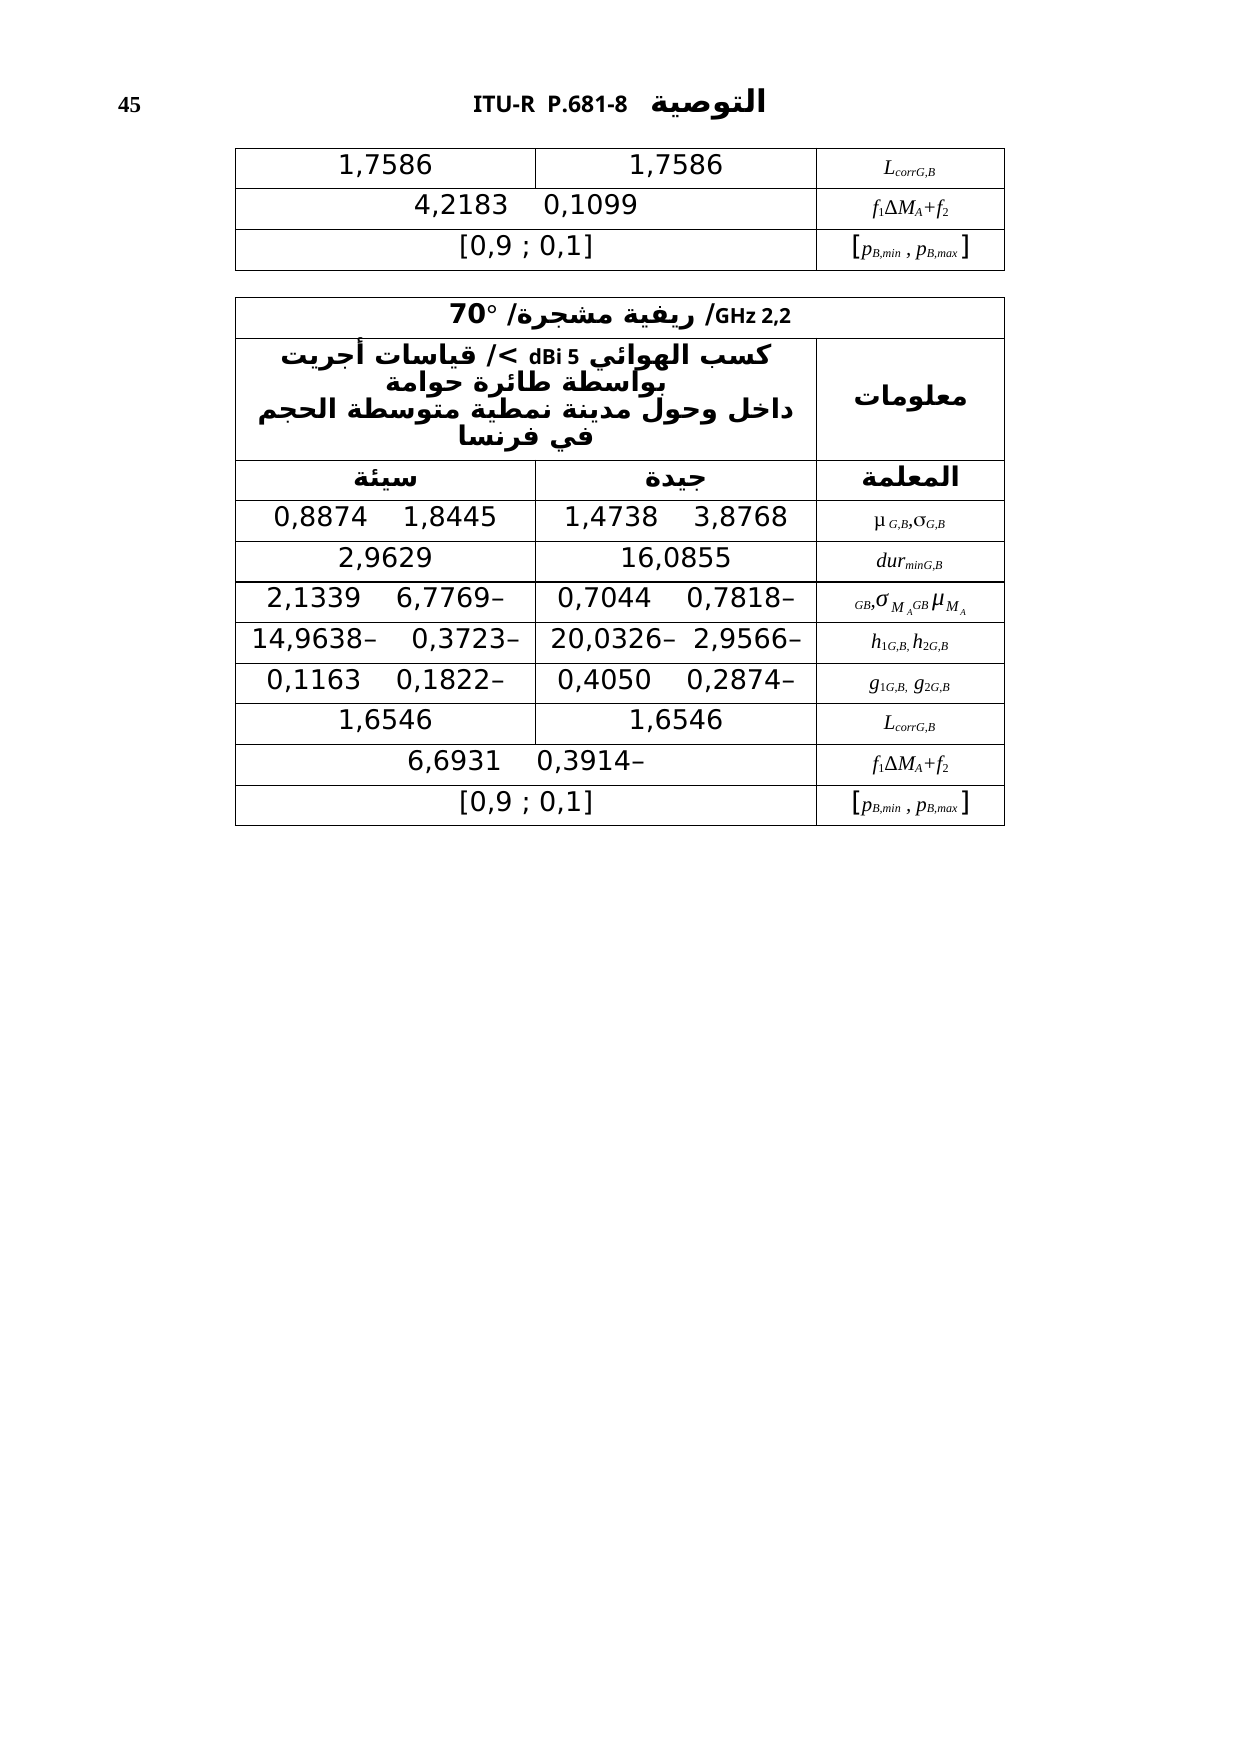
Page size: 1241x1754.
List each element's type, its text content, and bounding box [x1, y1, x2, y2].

table_cell g1G,B, g2G,B [817, 664, 1004, 703]
table_cell µ G,B,G,B [817, 501, 1004, 541]
table_cell سيئة [236, 461, 535, 500]
table_cell LcorrG,B [817, 704, 1004, 744]
table_cell LcorrG,B [817, 149, 1004, 188]
table_cell 1,6546 [536, 704, 816, 744]
table_cell [0,1 ; 0,9] [236, 786, 816, 825]
table_cell h1G,B, h2G,B [817, 623, 1004, 663]
table_cell 1,6546 [236, 704, 535, 744]
table_cell 3,8768 1,4738 [536, 501, 816, 541]
table_cell 1,7586 [236, 149, 535, 188]
table_cell –2,9566 –20,0326 [536, 623, 816, 663]
table_cell جيدة [536, 461, 816, 500]
table_cell 1,7586 [536, 149, 816, 188]
table_cell [pB,min , pB,max] [817, 786, 1004, 825]
table_cell [0,1 ; 0,9] [236, 230, 816, 269]
table_cell –6,7769 2,1339 [236, 583, 535, 622]
table_cell 1,8445 0,8874 [236, 501, 535, 541]
table_cell المعلمة [817, 461, 1004, 500]
table_cell –0,3723 –14,9638 [236, 623, 535, 663]
table_cell 16,0855 [536, 542, 816, 581]
table_cell –0,2874 0,4050 [536, 664, 816, 703]
table_cell f1ΔMA+f2 [817, 745, 1004, 784]
table_cell كسب الهوائي dBi 5 >/ قياسات أجريت بواسطة طائرة حوامة داخل وحول مدينة نمطية متوسطة الحجم في فرنسا [236, 339, 816, 459]
table_cell 2,9629 [236, 542, 535, 581]
table_cell 0,1099 4,2183 [236, 189, 816, 229]
table_cell [pB,min , pB,max] [817, 230, 1004, 269]
table_cell –0,3914 6,6931 [236, 745, 816, 784]
table_cell –0,7818 0,7044 [536, 583, 816, 622]
table_header GHz 2,2/ ريفية مشجرة/ °70 [236, 298, 1004, 338]
table_cell f1ΔMA+f2 [817, 189, 1004, 229]
table_cell GB,GB [817, 583, 1004, 622]
table_cell –0,1822 0,1163 [236, 664, 535, 703]
table_cell durminG,B [817, 542, 1004, 581]
table_cell معلومات [817, 339, 1004, 459]
